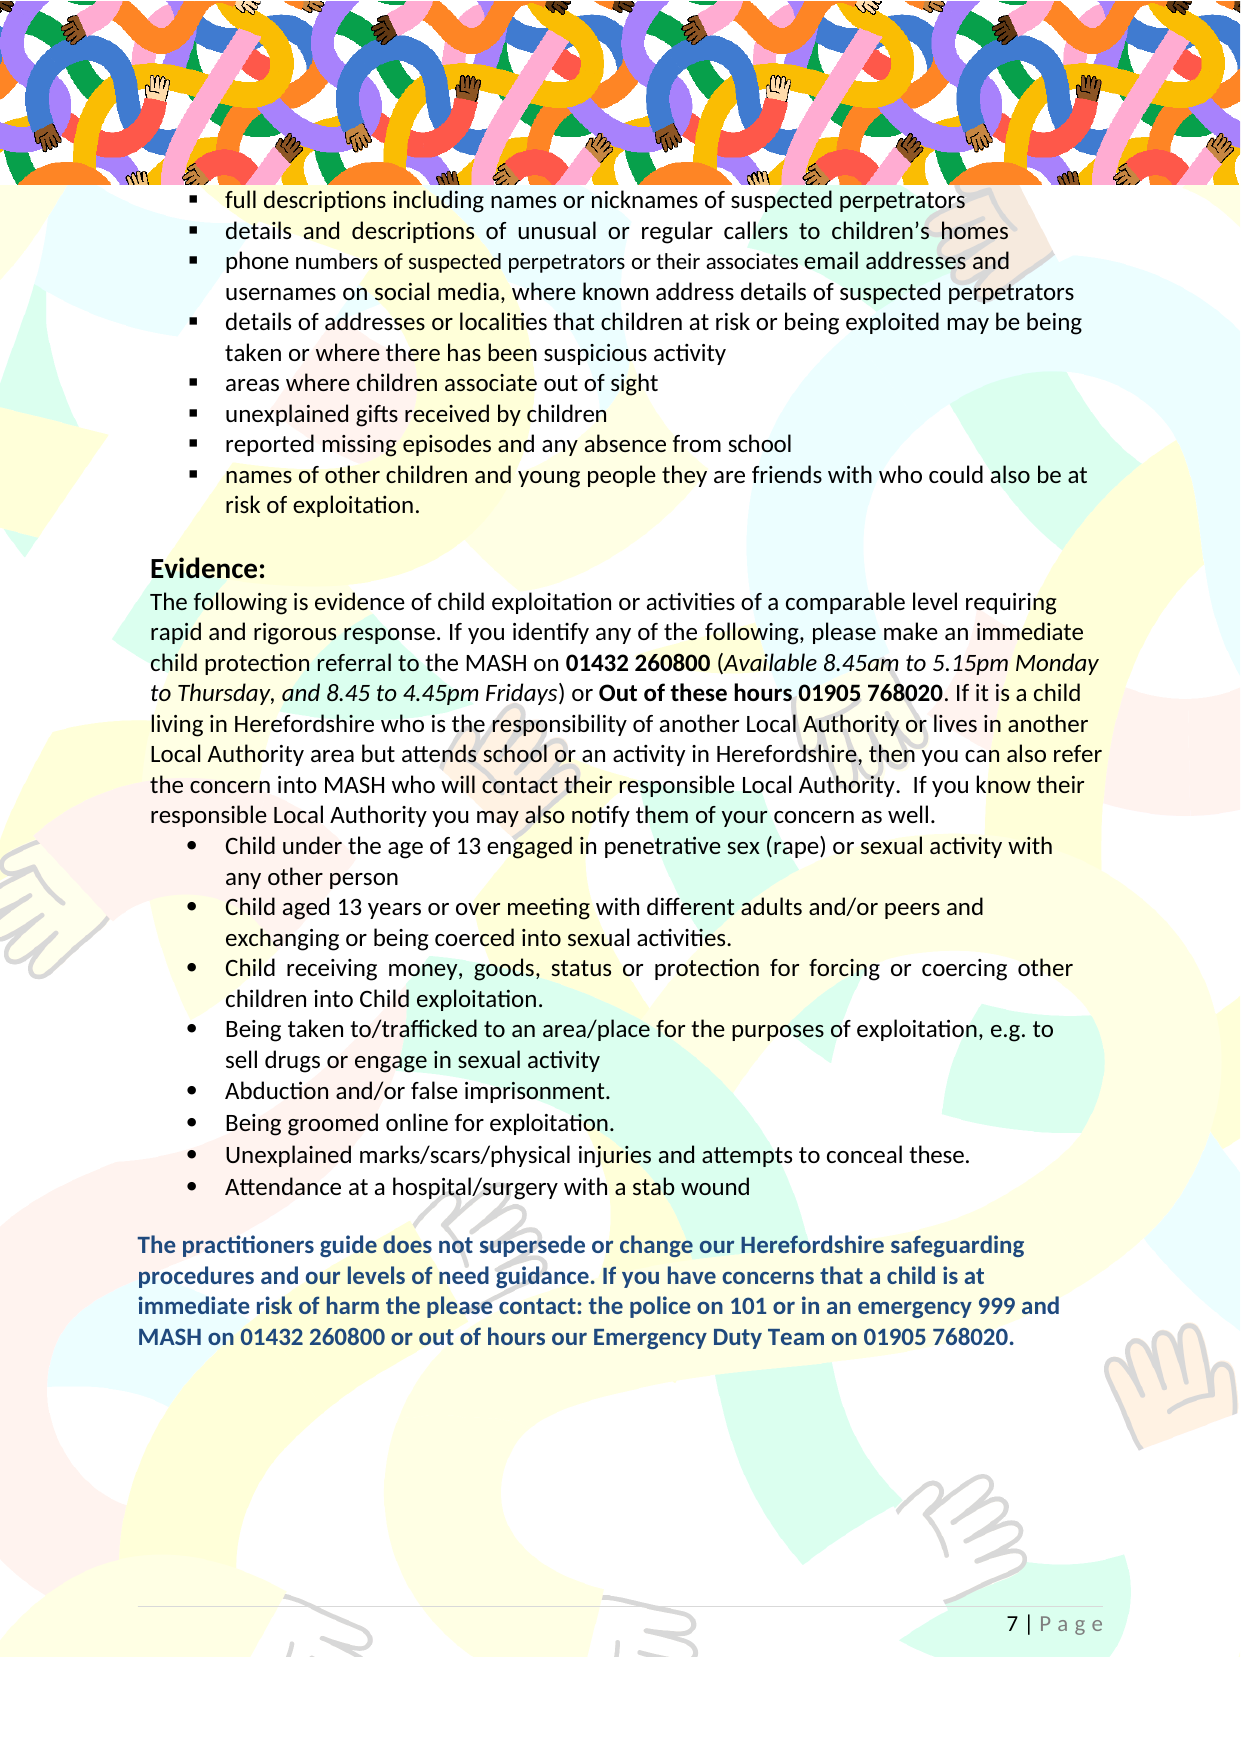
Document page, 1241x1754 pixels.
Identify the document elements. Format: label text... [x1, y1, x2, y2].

subtitle Evidence: [150, 550, 1103, 586]
list details and descriptions of unusual or regular callers to children’s homes [187, 215, 1103, 245]
list areas where children associate out of sight [187, 367, 1103, 398]
picture [0, 1, 1241, 185]
list Being groomed online for exploitation. [187, 1106, 1103, 1138]
list phone numbers of suspected perpetrators or their associates email addresses and usernames on social media, where known address details of suspected perpetrators [187, 245, 1103, 306]
list Child aged 13 years or over meeting with different adults and/or peers and exchanging or being coerced into sexual activities. [187, 891, 1090, 952]
list Attendance at a hospital/surgery with a stab wound [187, 1169, 1103, 1201]
list Child under the age of 13 engaged in penetrative sex (rape) or sexual activity with any other person [187, 830, 1090, 891]
text The practitioners guide does not supersede or change our Herefordshire safeguarding procedures and our levels of need guidance. If you have concerns that a child is at immediate risk of harm the please contact: the police on 101 or in an emergency 999 and MASH on 01432 260800 or out of hours our Emergency Duty Team on 01905 768020. [137, 1229, 1103, 1351]
list names of other children and young people they are friends with who could also be at risk of exploitation. [187, 459, 1089, 520]
list Abduction and/or false imprisonment. [187, 1074, 1103, 1106]
list Unexplained marks/scars/physical injuries and attempts to conceal these. [187, 1138, 1103, 1169]
list Being taken to/trafficked to an area/place for the purposes of exploitation, e.g. to sell drugs or engage in sexual activity [187, 1013, 1090, 1074]
list details of addresses or localities that children at risk or being exploited may be being taken or where there has been suspicious activity [187, 306, 1090, 367]
list full descriptions including names or nicknames of suspected perpetrators [187, 144, 1103, 215]
text The following is evidence of child exploitation or activities of a comparable level requiring rapid and rigorous response. If you identify any of the following, please make an immediate child protection referral to the MASH on 01432 260800 (Available 8.45am to 5.15pm Monday to Thursday, and 8.45 to 4.45pm Fridays) or Out of these hours 01905 768020. If it is a child living in Herefordshire who is the responsibility of another Local Authority or lives in another Local Authority area but attends school or an activity in Herefordshire, then you can also refer the concern into MASH who will contact their responsible Local Authority. If you know their responsible Local Authority you may also notify them of your concern as well. [150, 586, 1103, 830]
list reported missing episodes and any absence from school [187, 428, 1103, 459]
list unexplained gifts received by children [187, 398, 1103, 428]
list Child receiving money, goods, status or protection for forcing or coercing other children into Child exploitation. [187, 952, 1091, 1013]
